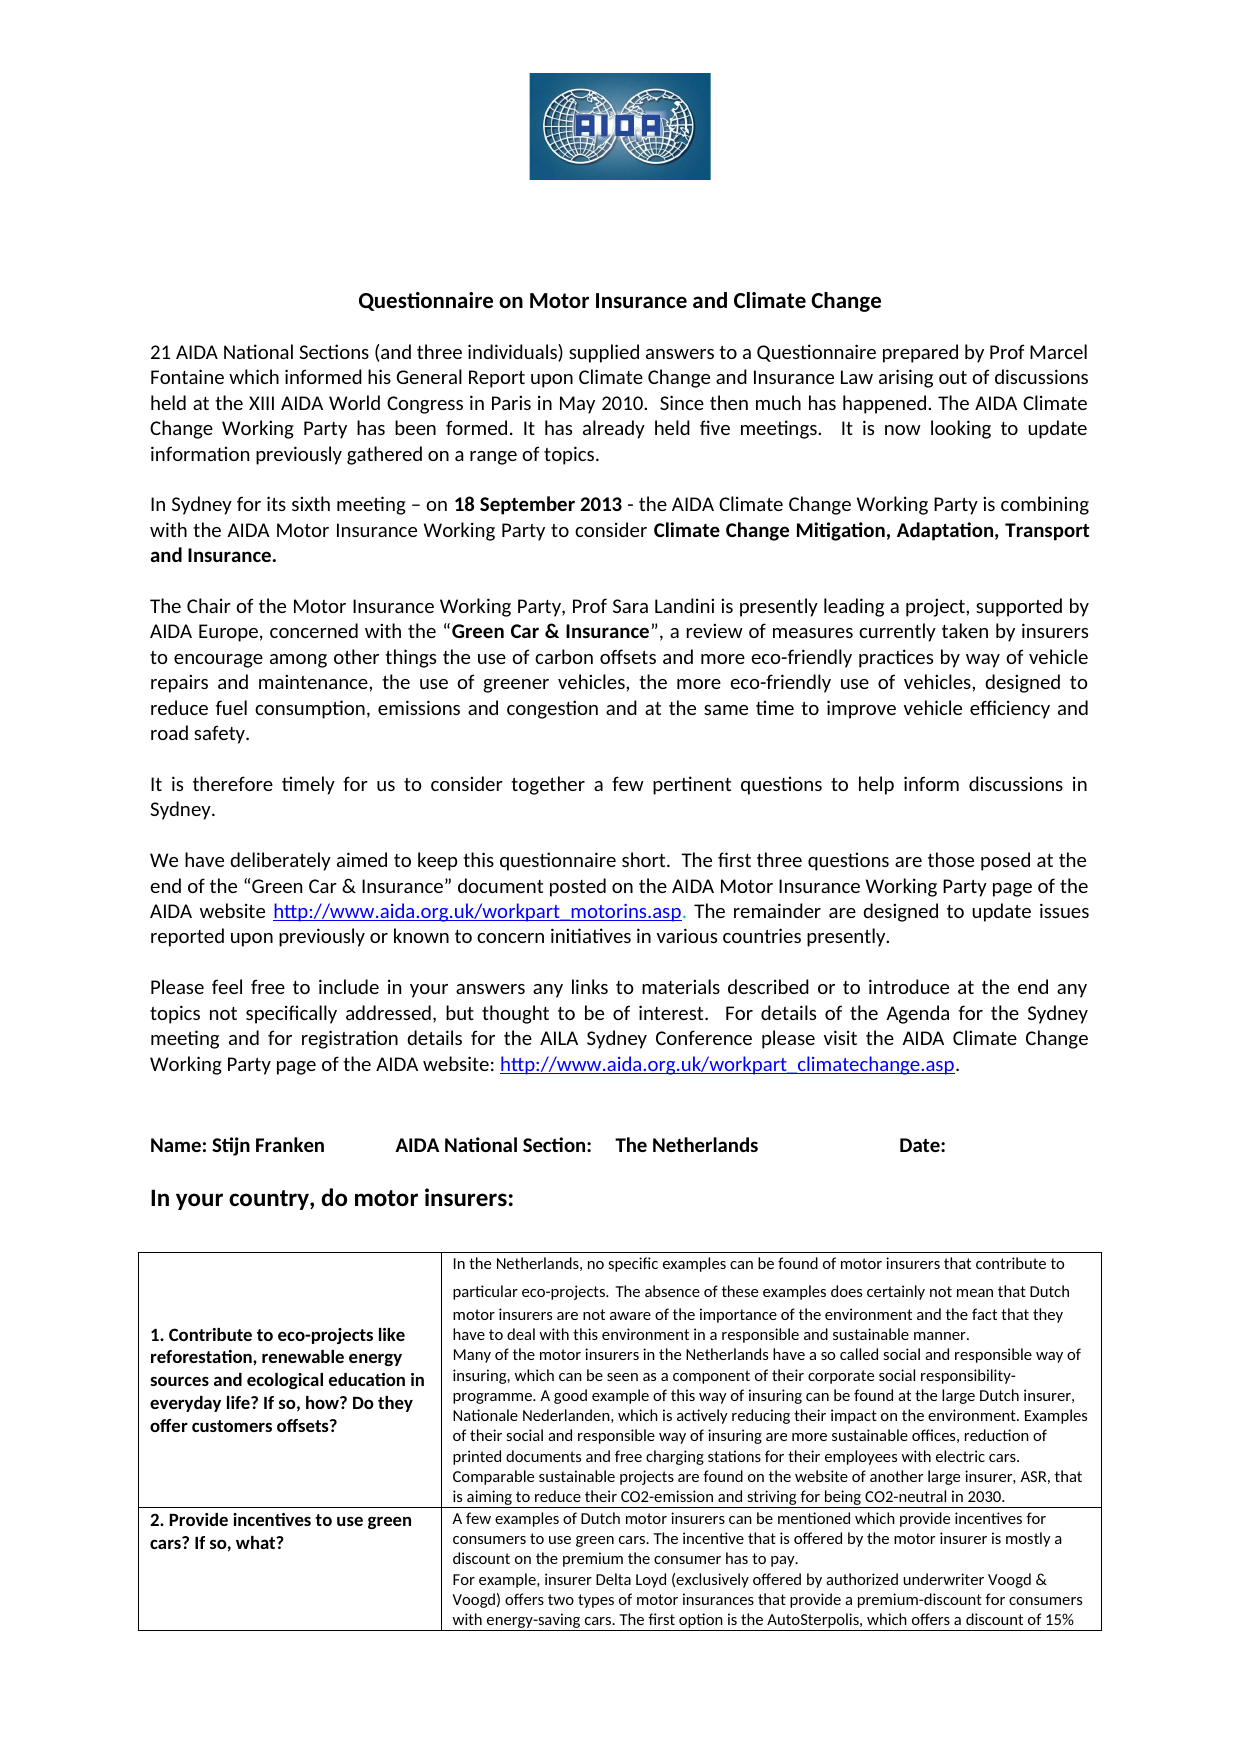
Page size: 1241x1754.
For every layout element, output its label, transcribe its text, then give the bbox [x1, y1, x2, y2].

text 21 AIDA National Sections (and three individuals) supplied answers to a Questionnaire prepared by Prof Marcel Fontaine which informed his General Report upon Climate Change and Insurance Law arising out of discussions held at the XIII AIDA World Congress in Paris in May 2010. Since then much has happened. The AIDA Climate Change Working Party has been formed. It has already held five meetings. It is now looking to update information previously gathered on a range of topics. [150, 339, 1090, 466]
text In Sydney for its sixth meeting – on 18 September 2013 - the AIDA Climate Change Working Party is combining with the AIDA Motor Insurance Working Party to consider Climate Change Mitigation, Adaptation, Transport and Insurance. [150, 492, 1090, 568]
table_header In the Netherlands, no specific examples can be found of motor insurers that contribute to particular eco-projects. The absence of these examples does certainly not mean that Dutch motor insurers are not aware of the importance of the environment and the fact that they have to deal with this environment in a responsible and sustainable manner. Many of the motor insurers in the Netherlands have a so called social and responsible way of insuring, which can be seen as a component of their corporate social responsibility-programme. A good example of this way of insuring can be found at the large Dutch insurer, Nationale Nederlanden, which is actively reducing their impact on the environment. Examples of their social and responsible way of insuring are more sustainable offices, reduction of printed documents and free charging stations for their employees with electric cars. Comparable sustainable projects are found on the website of another large insurer, ASR, that is aiming to reduce their CO2-emission and striving for being CO2-neutral in 2030. [442, 1253, 1101, 1507]
text It is therefore timely for us to consider together a few pertinent questions to help inform discussions in Sydney. [150, 771, 1090, 822]
text We have deliberately aimed to keep this questionnaire short. The first three questions are those posed at the end of the “Green Car & Insurance” document posted on the AIDA Motor Insurance Working Party page of the AIDA website http://www.aida.org.uk/workpart_motorins.asp. The remainder are designed to update issues reported upon previously or known to concern initiatives in various countries presently. [150, 847, 1090, 949]
table_cell 2. Provide incentives to use green cars? If so, what? [139, 1508, 441, 1630]
text The Chair of the Motor Insurance Working Party, Prof Sara Landini is presently leading a project, supported by AIDA Europe, concerned with the “Green Car & Insurance”, a review of measures currently taken by insurers to encourage among other things the use of carbon offsets and more eco-friendly practices by way of vehicle repairs and maintenance, the use of greener vehicles, the more eco-friendly use of vehicles, designed to reduce fuel consumption, emissions and congestion and at the same time to improve vehicle efficiency and road safety. [150, 593, 1090, 746]
table_header 1. Contribute to eco-projects like reforestation, renewable energy sources and ecological education in everyday life? If so, how? Do they offer customers offsets? [139, 1253, 441, 1507]
text In your country, do motor insurers: [150, 1182, 1090, 1212]
text Name: Stijn Franken AIDA National Section: The Netherlands Date: [150, 1132, 1090, 1157]
text Questionnaire on Motor Insurance and Climate Change [150, 286, 1090, 314]
text Please feel free to include in your answers any links to materials described or to introduce at the end any topics not specifically addressed, but thought to be of interest. For details of the Agenda for the Sydney meeting and for registration details for the AILA Sydney Conference please visit the AIDA Climate Change Working Party page of the AIDA website: http://www.aida.org.uk/workpart_climatechange.asp. [150, 974, 1090, 1076]
picture [529, 73, 711, 180]
